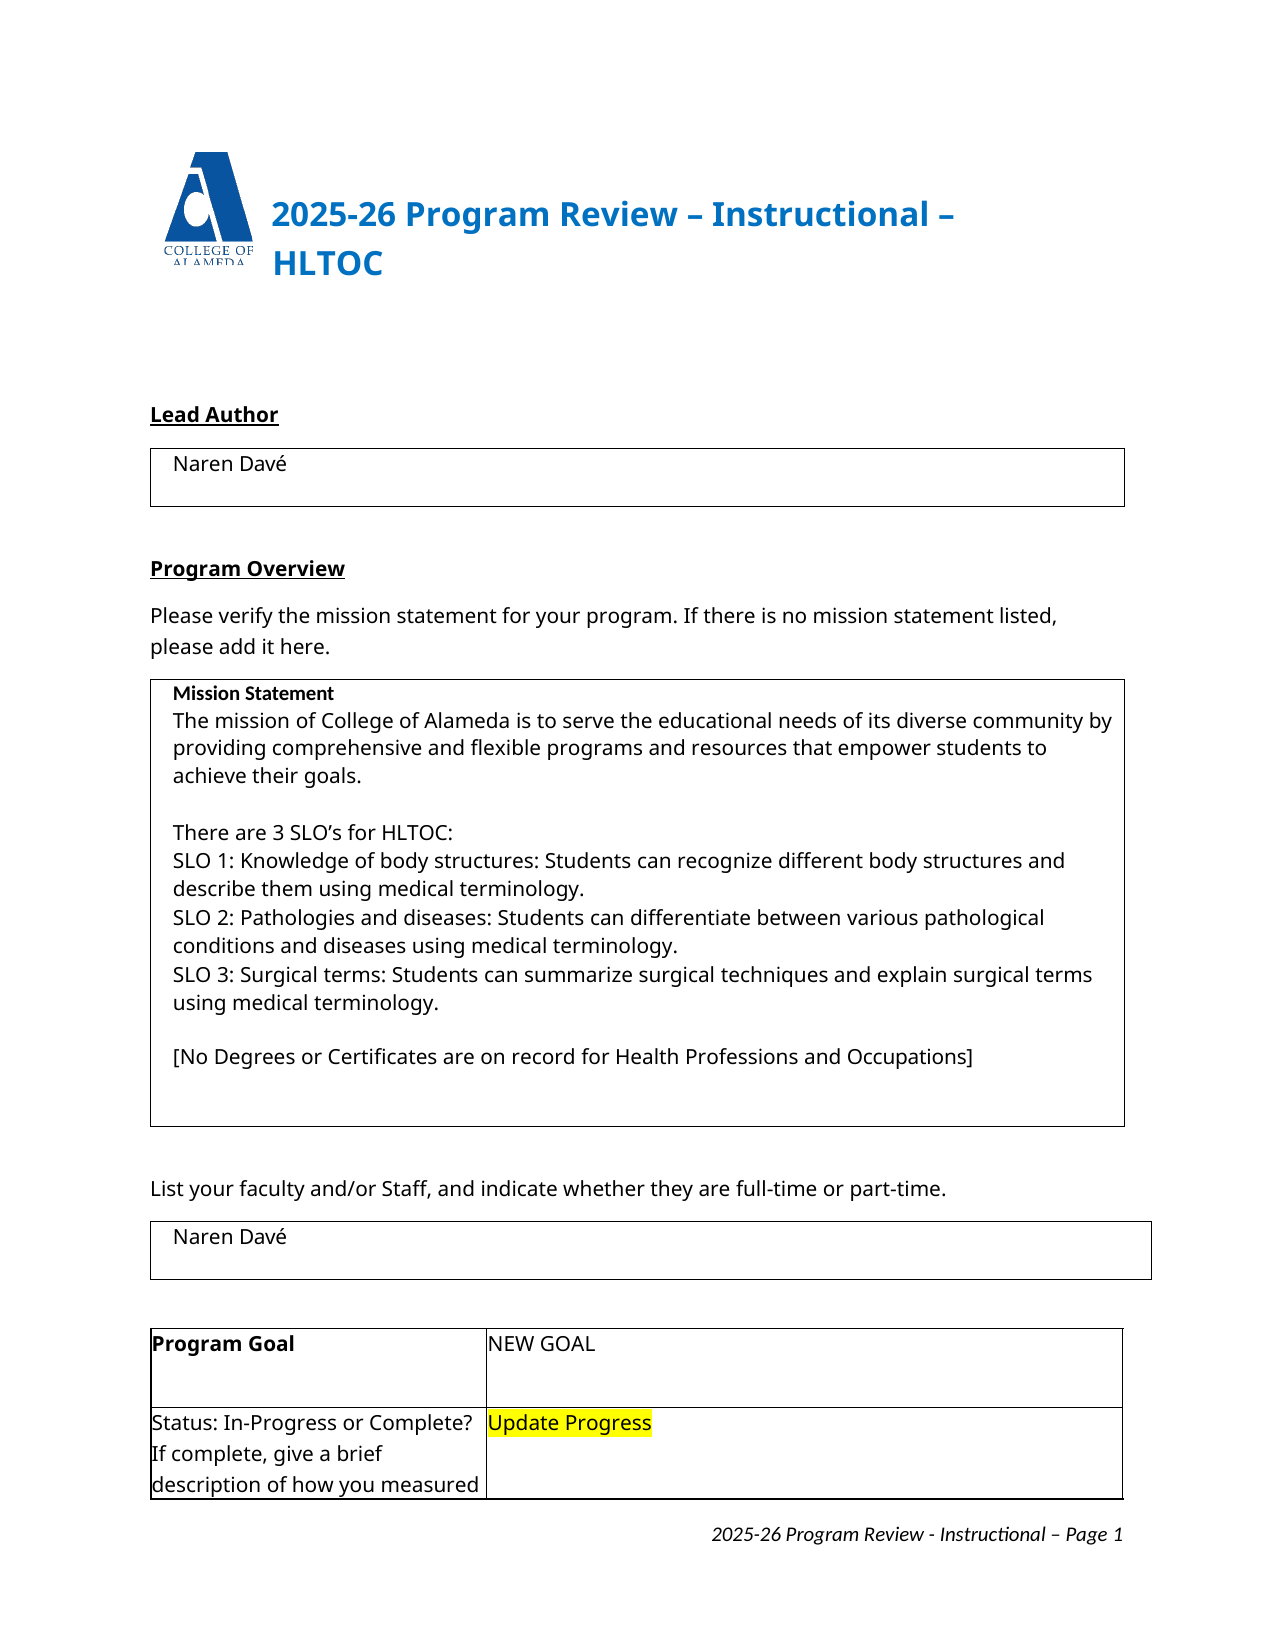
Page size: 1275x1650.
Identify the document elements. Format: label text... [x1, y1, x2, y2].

table_header Mission Statement The mission of College of Alameda is to serve the educational needs of its diverse community by providing comprehensive and flexible programs and resources that empower students to achieve their goals. There are 3 SLO’s for HLTOC: SLO 1: Knowledge of body structures: Students can recognize different body structures and describe them using medical terminology. SLO 2: Pathologies and diseases: Students can differentiate between various pathological conditions and diseases using medical terminology. SLO 3: Surgical terms: Students can summarize surgical techniques and explain surgical terms using medical terminology. [No Degrees or Certificates are on record for Health Professions and Occupations] [151, 680, 1124, 1126]
table_cell Update Progress [487, 1408, 1122, 1498]
table_header Naren Davé [151, 1222, 1151, 1279]
table_header Naren Davé [151, 449, 1124, 506]
text 2025-26 Program Review – Instructional – HLTOC [150, 191, 1125, 286]
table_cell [152, 1408, 486, 1498]
text Lead Author [150, 400, 1125, 429]
picture [156, 151, 253, 264]
table_header NEW GOAL [487, 1329, 1122, 1407]
text Program Overview [150, 554, 1125, 582]
table_header Program Goal [152, 1329, 486, 1407]
text List your faculty and/or Staff, and indicate whether they are full-time or part-time. [150, 1174, 1125, 1202]
text Please verify the mission statement for your program. If there is no mission statement listed, please add it here. [150, 601, 1125, 660]
